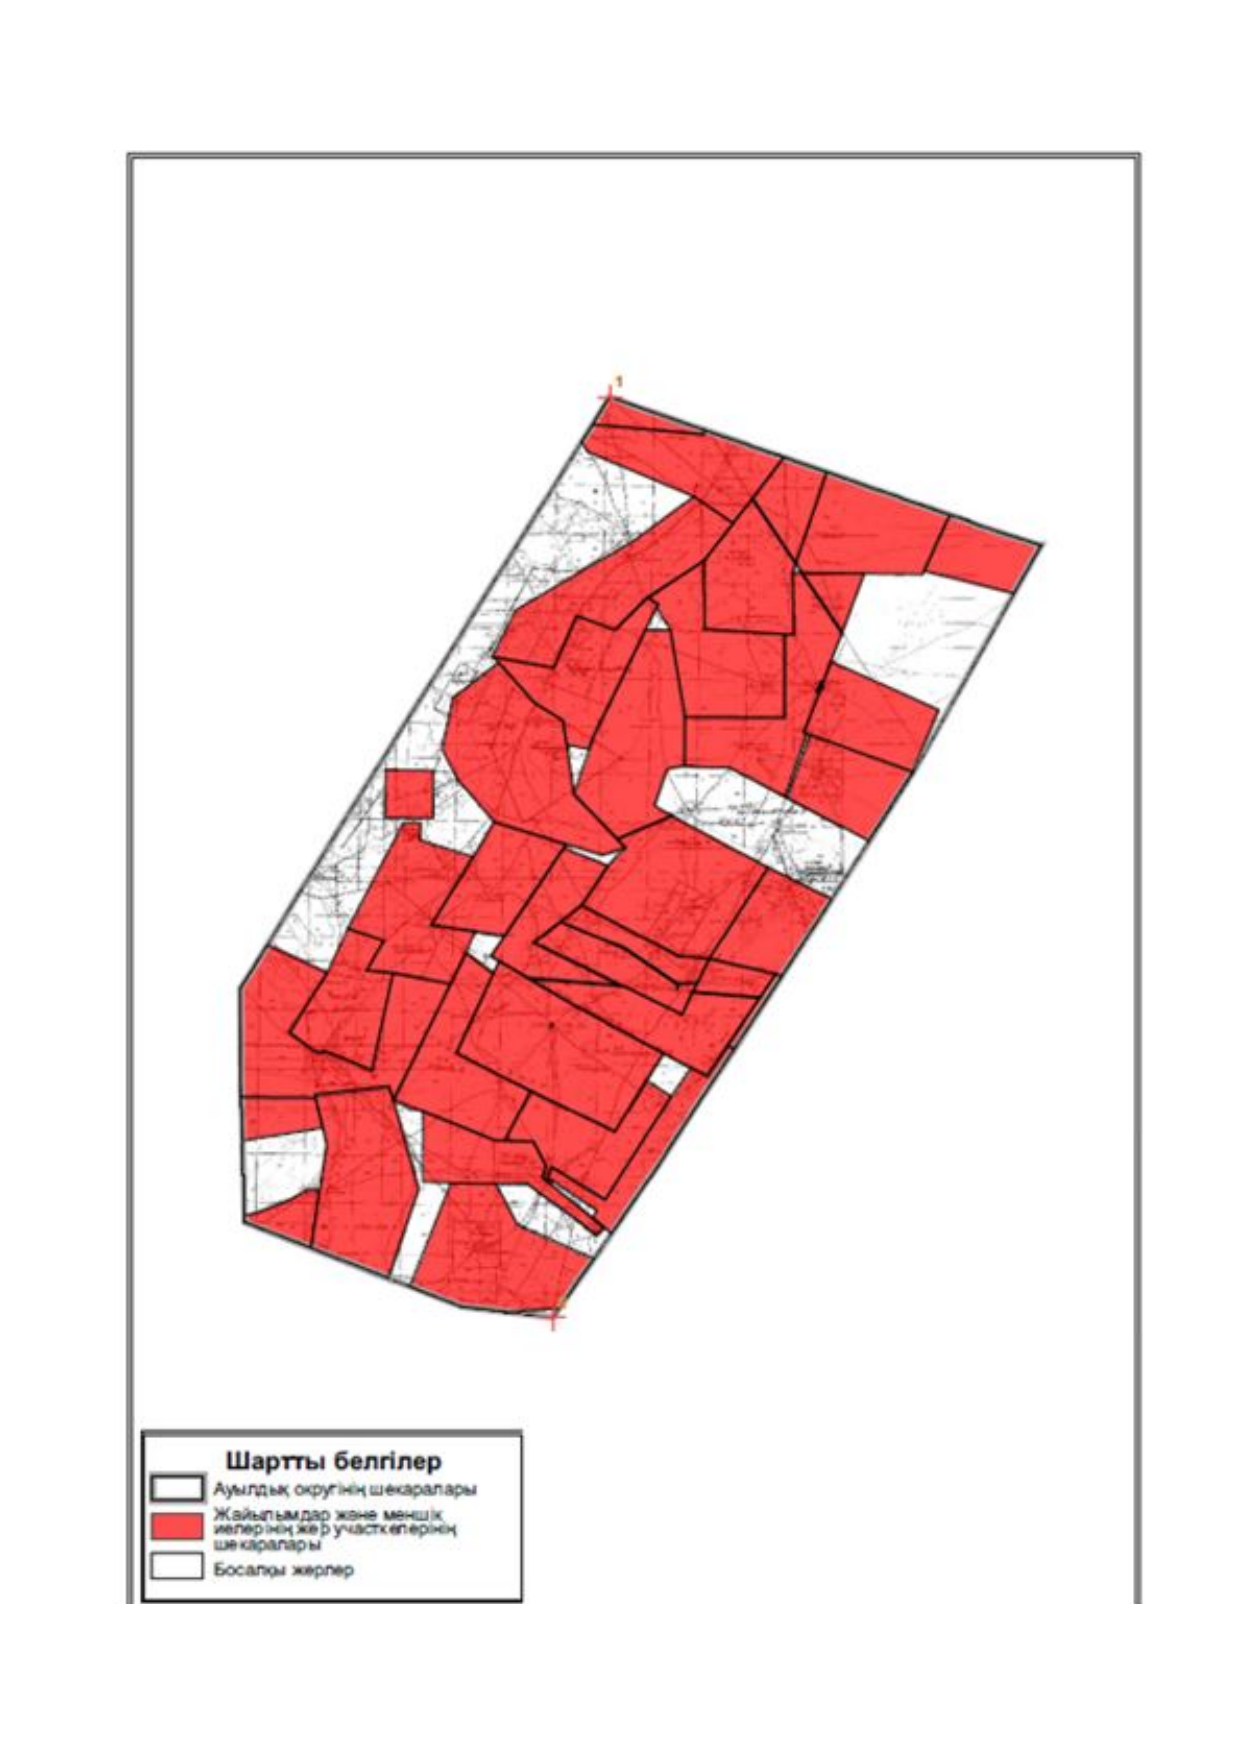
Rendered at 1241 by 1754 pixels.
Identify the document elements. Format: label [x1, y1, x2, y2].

picture [112, 150, 1153, 1604]
